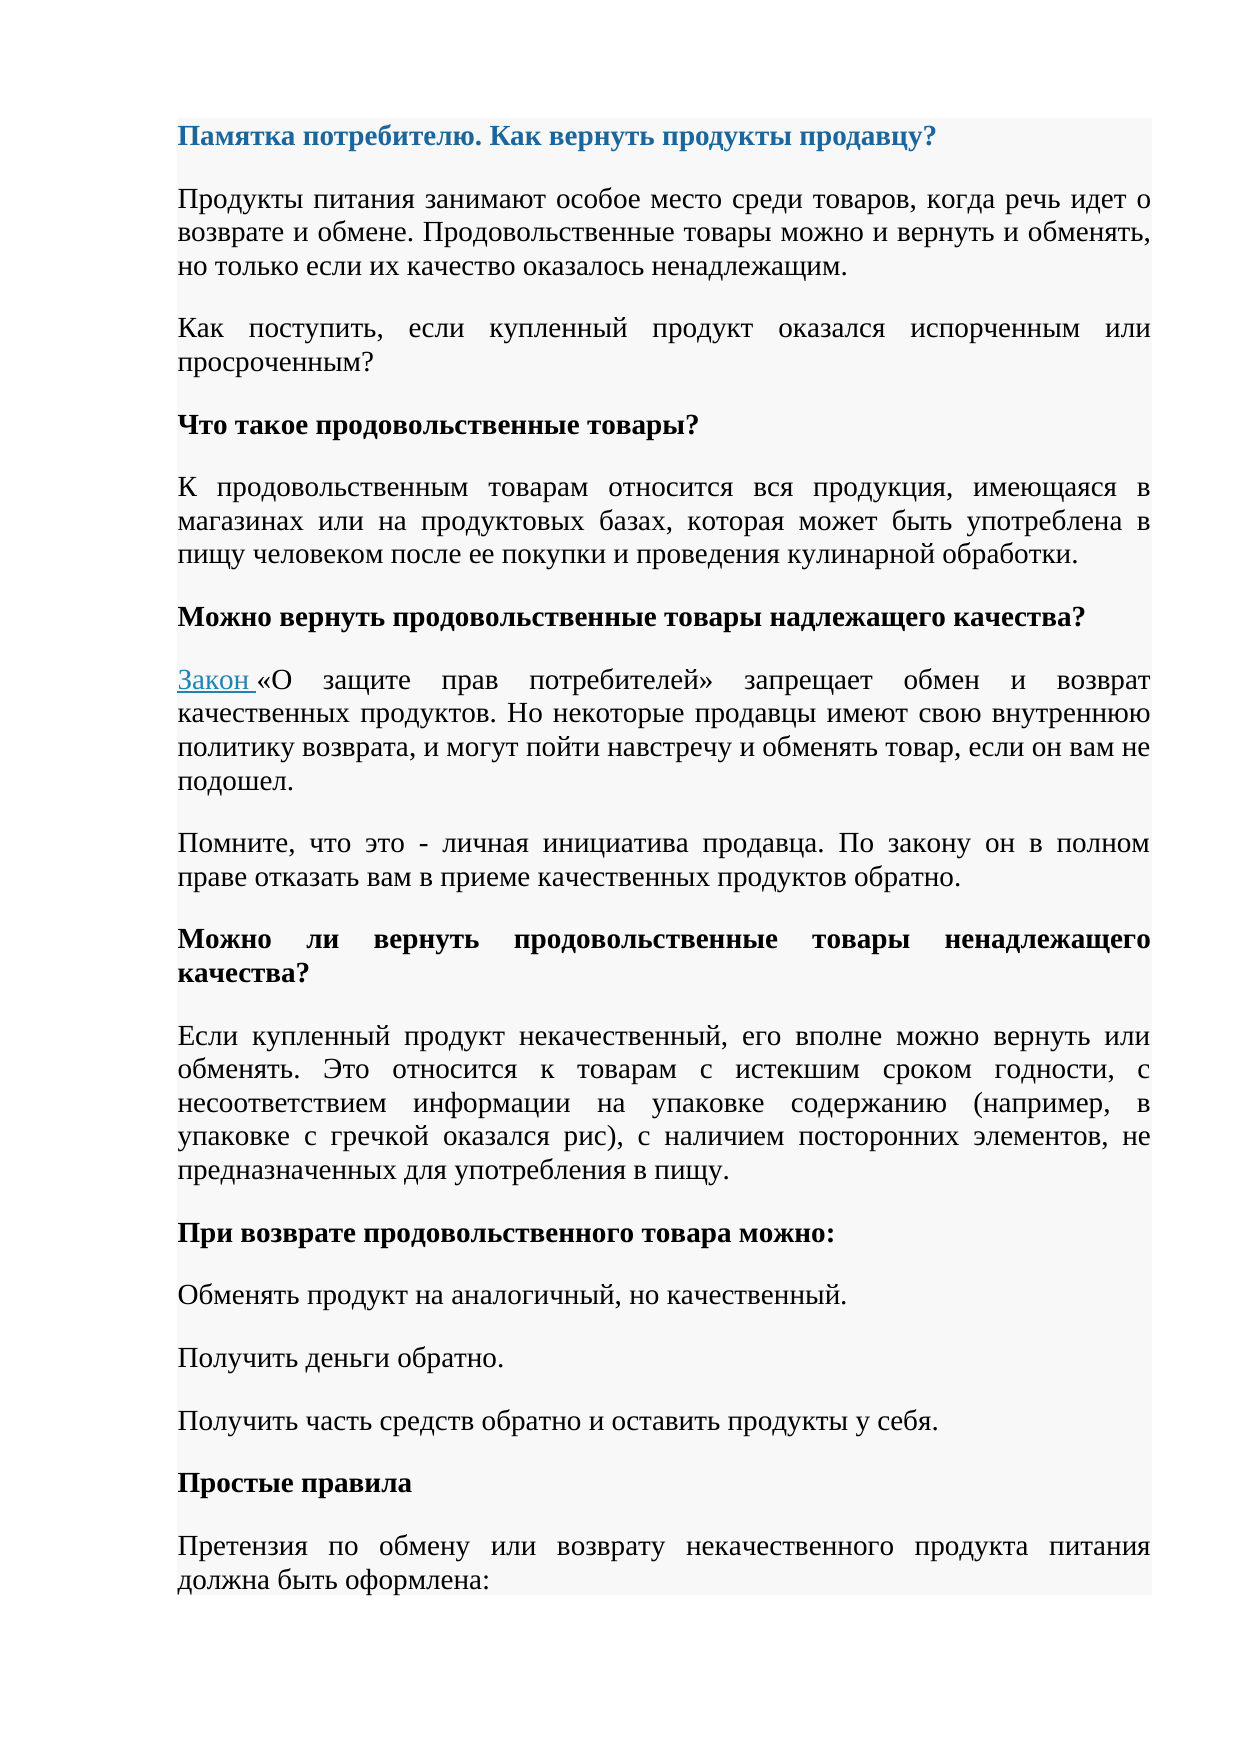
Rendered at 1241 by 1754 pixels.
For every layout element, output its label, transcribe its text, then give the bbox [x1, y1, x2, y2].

text Обменять продукт на аналогичный, но качественный. [177, 1277, 1152, 1311]
text Продукты питания занимают особое место среди товаров, когда речь идет о возврате и обмене. Продовольственные товары можно и вернуть и обменять, но только если их качество оказалось ненадлежащим. [177, 181, 1152, 281]
text Памятка потребителю. Как вернуть продукты продавцу? [177, 118, 1152, 152]
text Претензия по обмену или возврату некачественного продукта питания должна быть оформлена: [177, 1528, 1152, 1595]
text Простые правила [177, 1466, 1152, 1499]
text Что такое продовольственные товары? [177, 407, 1152, 440]
text Получить деньги обратно. [177, 1340, 1152, 1374]
text К продовольственным товарам относится вся продукция, имеющаяся в магазинах или на продуктовых базах, которая может быть употреблена в пищу человеком после ее покупки и проведения кулинарной обработки. [177, 469, 1152, 570]
text Как поступить, если купленный продукт оказался испорченным или просроченным? [177, 311, 1152, 378]
text При возврате продовольственного товара можно: [177, 1215, 1152, 1248]
text Можно вернуть продовольственные товары надлежащего качества? [177, 599, 1152, 633]
text Помните, что это - личная инициатива продавца. По закону он в полном праве отказать вам в приеме качественных продуктов обратно. [177, 825, 1152, 892]
text Закон «О защите прав потребителей» запрещает обмен и возврат качественных продуктов. Но некоторые продавцы имеют свою внутреннюю политику возврата, и могут пойти навстречу и обменять товар, если он вам не подошел. [177, 662, 1152, 796]
text Если купленный продукт некачественный, его вполне можно вернуть или обменять. Это относится к товарам с истекшим сроком годности, с несоответствием информации на упаковке содержанию (например, в упаковке с гречкой оказался рис), с наличием посторонних элементов, не предназначенных для употребления в пищу. [177, 1018, 1152, 1186]
text Можно ли вернуть продовольственные товары ненадлежащего качества? [177, 922, 1152, 989]
text Получить часть средств обратно и оставить продукты у себя. [177, 1403, 1152, 1436]
